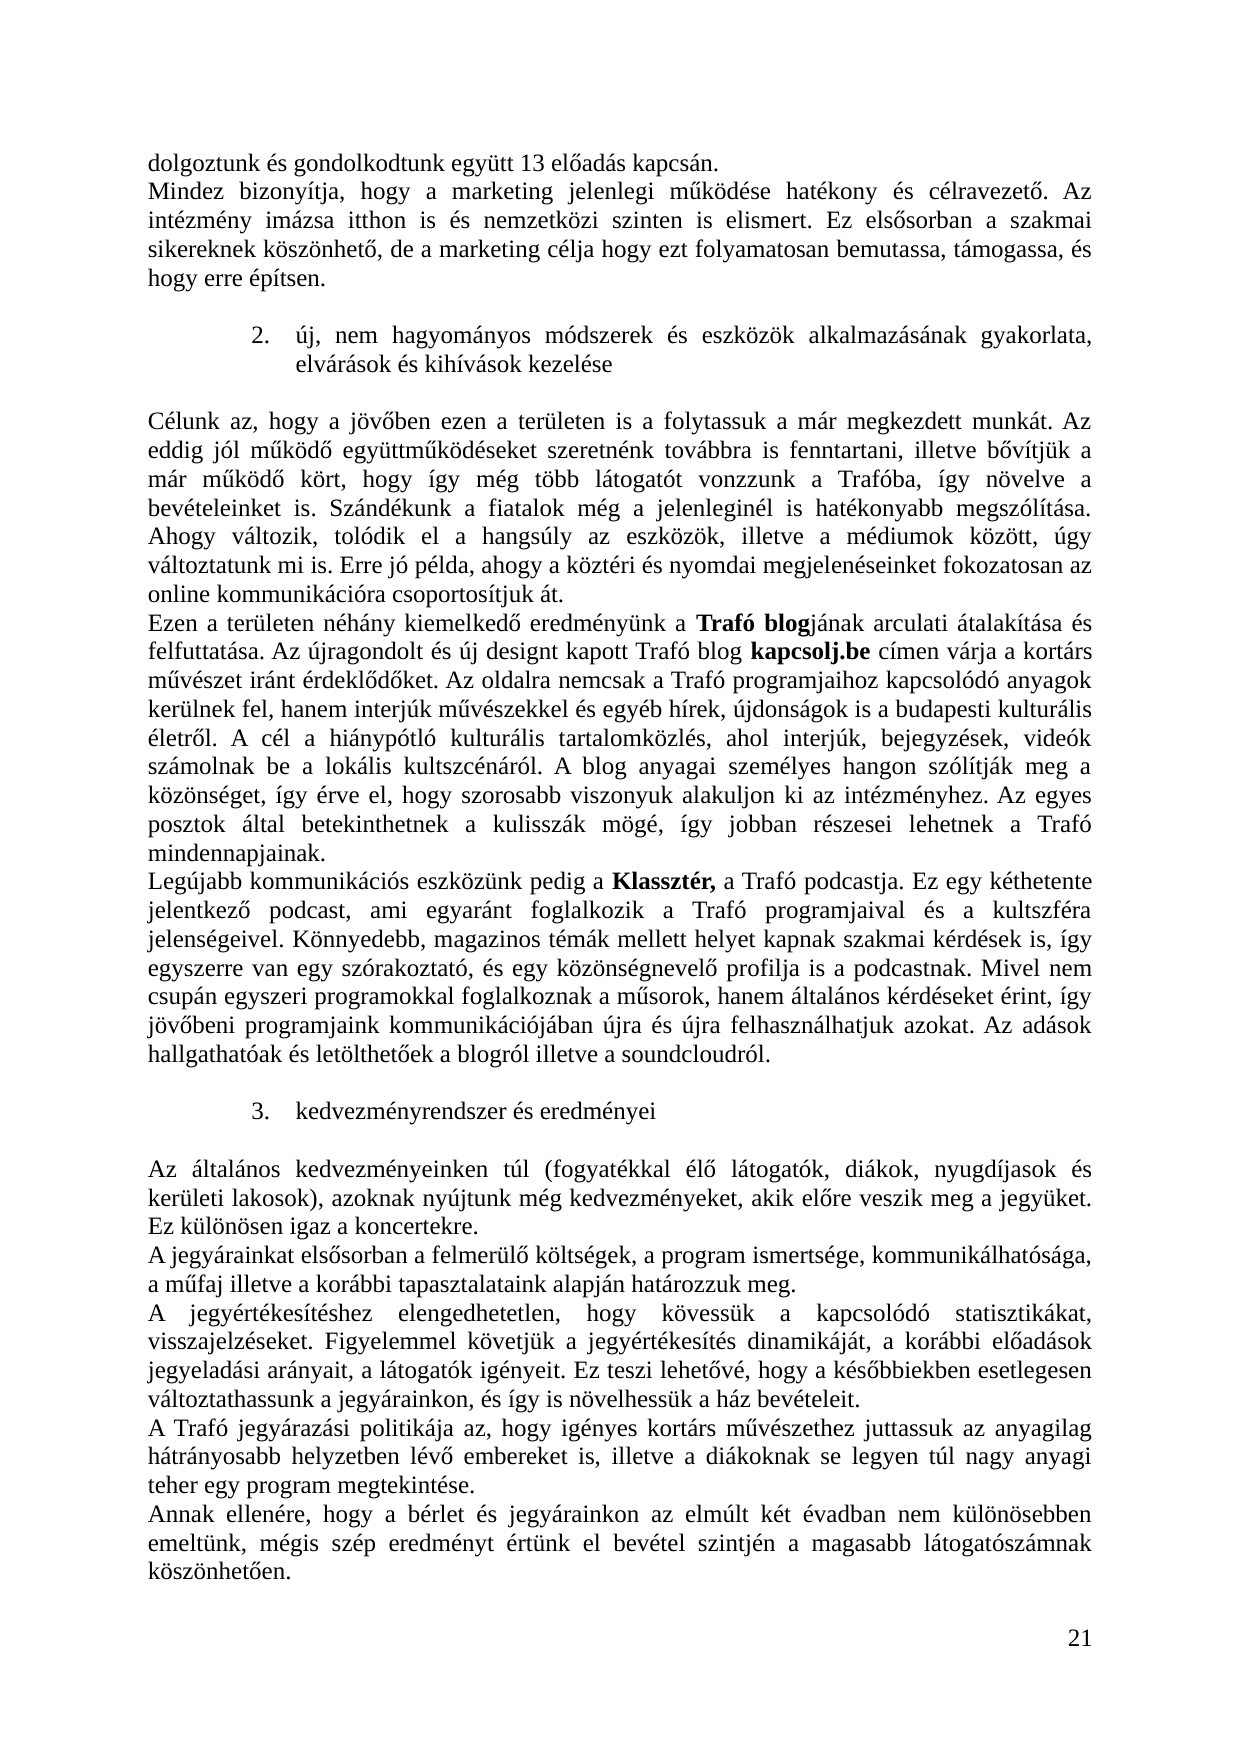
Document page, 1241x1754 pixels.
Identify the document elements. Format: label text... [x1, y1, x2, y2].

text Az általános kedvezményeinken túl (fogyatékkal élő látogatók, diákok, nyugdíjasok és kerületi lakosok), azoknak nyújtunk még kedvezményeket, akik előre veszik meg a jegyüket. Ez különösen igaz a koncertekre. [148, 1154, 1093, 1240]
text Annak ellenére, hogy a bérlet és jegyárainkon az elmúlt két évadban nem különösebben emeltünk, mégis szép eredményt értünk el bevétel szintjén a magasabb látogatószámnak köszönhetően. [148, 1499, 1093, 1585]
text A Trafó jegyárazási politikája az, hogy igényes kortárs művészethez juttassuk az anyagilag hátrányosabb helyzetben lévő embereket is, illetve a diákoknak se legyen túl nagy anyagi teher egy program megtekintése. [148, 1413, 1093, 1499]
text Mindez bizonyítja, hogy a marketing jelenlegi működése hatékony és célravezető. Az intézmény imázsa itthon is és nemzetközi szinten is elismert. Ez elsősorban a szakmai sikereknek köszönhető, de a marketing célja hogy ezt folyamatosan bemutassa, támogassa, és hogy erre építsen. [148, 176, 1093, 291]
text A jegyárainkat elsősorban a felmerülő költségek, a program ismertsége, kommunikálhatósága, a műfaj illetve a korábbi tapasztalataink alapján határozzuk meg. [148, 1240, 1093, 1298]
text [148, 148, 1093, 176]
text Ezen a területen néhány kiemelkedő eredményünk a Trafó blogjának arculati átalakítása és felfuttatása. Az újragondolt és új designt kapott Trafó blog kapcsolj.be címen várja a kortárs művészet iránt érdeklődőket. Az oldalra nemcsak a Trafó programjaihoz kapcsolódó anyagok kerülnek fel, hanem interjúk művészekkel és egyéb hírek, újdonságok is a budapesti kulturális életről. A cél a hiánypótló kulturális tartalomközlés, ahol interjúk, bejegyzések, videók számolnak be a lokális kultszcénáról. A blog anyagai személyes hangon szólítják meg a közönséget, így érve el, hogy szorosabb viszonyuk alakuljon ki az intézményhez. Az egyes posztok által betekinthetnek a kulisszák mögé, így jobban részesei lehetnek a Trafó mindennapjainak. [148, 608, 1093, 866]
text A jegyértékesítéshez elengedhetetlen, hogy kövessük a kapcsolódó statisztikákat, visszajelzéseket. Figyelemmel követjük a jegyértékesítés dinamikáját, a korábbi előadások jegyeladási arányait, a látogatók igényeit. Ez teszi lehetővé, hogy a későbbiekben esetlegesen változtathassunk a jegyárainkon, és így is növelhessük a ház bevételeit. [148, 1298, 1093, 1413]
text Célunk az, hogy a jövőben ezen a területen is a folytassuk a már megkezdett munkát. Az eddig jól működő együttműködéseket szeretnénk továbbra is fenntartani, illetve bővítjük a már működő kört, hogy így még több látogatót vonzzunk a Trafóba, így növelve a bevételeinket is. Szándékunk a fiatalok még a jelenleginél is hatékonyabb megszólítása. Ahogy változik, tolódik el a hangsúly az eszközök, illetve a médiumok között, úgy változtatunk mi is. Erre jó példa, ahogy a köztéri és nyomdai megjelenéseinket fokozatosan az online kommunikációra csoportosítjuk át. [148, 406, 1093, 608]
list új, nem hagyományos módszerek és eszközök alkalmazásának gyakorlata, elvárások és kihívások kezelése [251, 320, 1093, 378]
list kedvezményrendszer és eredményei [251, 1096, 1093, 1125]
text Legújabb kommunikációs eszközünk pedig a Klassztér, a Trafó podcastja. Ez egy kéthetente jelentkező podcast, ami egyaránt foglalkozik a Trafó programjaival és a kultszféra jelenségeivel. Könnyedebb, magazinos témák mellett helyet kapnak szakmai kérdések is, így egyszerre van egy szórakoztató, és egy közönségnevelő profilja is a podcastnak. Mivel nem csupán egyszeri programokkal foglalkoznak a műsorok, hanem általános kérdéseket érint, így jövőbeni programjaink kommunikációjában újra és újra felhasználhatjuk azokat. Az adások hallgathatóak és letölthetőek a blogról illetve a soundcloudról. [148, 866, 1093, 1068]
